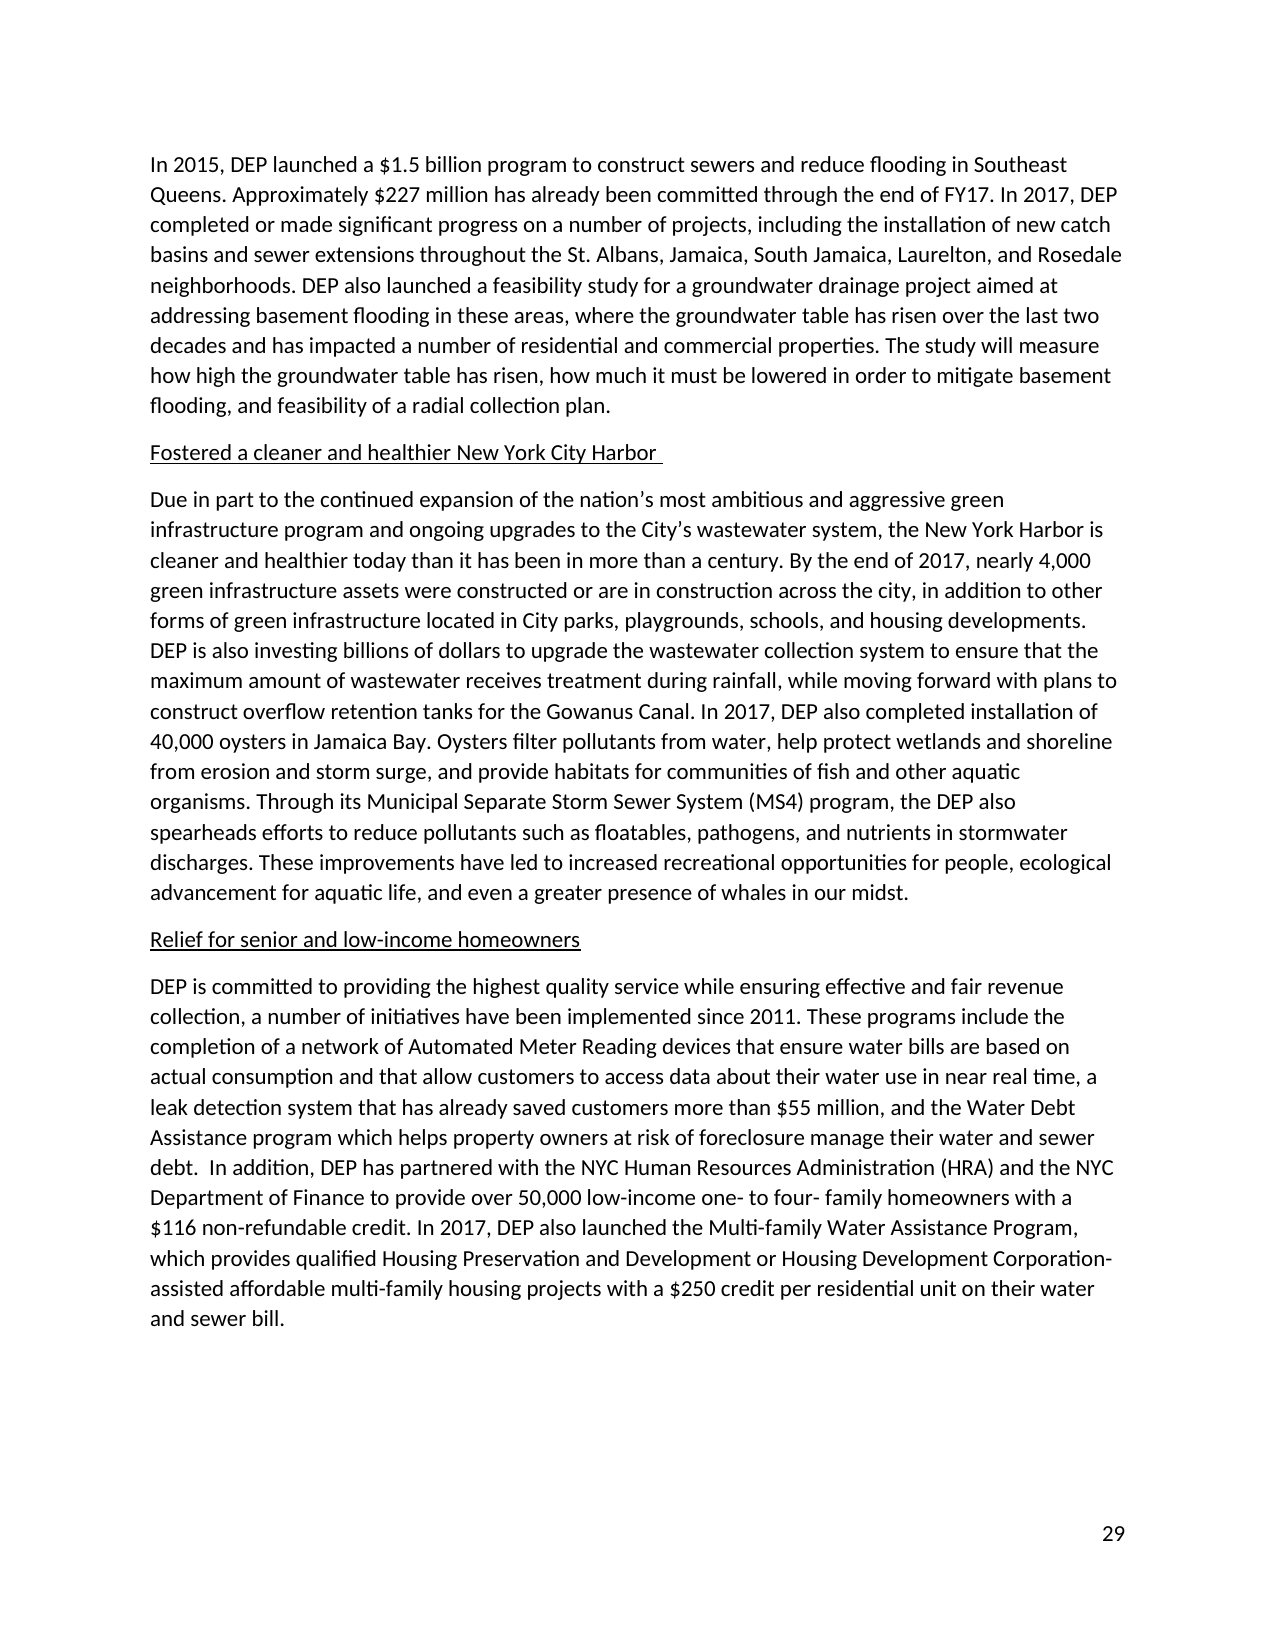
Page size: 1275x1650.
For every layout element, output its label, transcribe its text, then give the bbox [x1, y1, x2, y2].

text Fostered a cleaner and healthier New York City Harbor [150, 438, 1125, 467]
text DEP is committed to providing the highest quality service while ensuring effective and fair revenue collection, a number of initiatives have been implemented since 2011. These programs include the completion of a network of Automated Meter Reading devices that ensure water bills are based on actual consumption and that allow customers to access data about their water use in near real time, a leak detection system that has already saved customers more than $55 million, and the Water Debt Assistance program which helps property owners at risk of foreclosure manage their water and sewer debt. In addition, DEP has partnered with the NYC Human Resources Administration (HRA) and the NYC Department of Finance to provide over 50,000 low-income one- to four- family homeowners with a $116 non-refundable credit. In 2017, DEP also launched the Multi-family Water Assistance Program, which provides qualified Housing Preservation and Development or Housing Development Corporation-assisted affordable multi-family housing projects with a $250 credit per residential unit on their water and sewer bill. [150, 972, 1125, 1332]
text Relief for senior and low-income homeowners [150, 925, 1125, 953]
text Due in part to the continued expansion of the nation’s most ambitious and aggressive green infrastructure program and ongoing upgrades to the City’s wastewater system, the New York Harbor is cleaner and healthier today than it has been in more than a century. By the end of 2017, nearly 4,000 green infrastructure assets were constructed or are in construction across the city, in addition to other forms of green infrastructure located in City parks, playgrounds, schools, and housing developments. DEP is also investing billions of dollars to upgrade the wastewater collection system to ensure that the maximum amount of wastewater receives treatment during rainfall, while moving forward with plans to construct overflow retention tanks for the Gowanus Canal. In 2017, DEP also completed installation of 40,000 oysters in Jamaica Bay. Oysters filter pollutants from water, help protect wetlands and shoreline from erosion and storm surge, and provide habitats for communities of fish and other aquatic organisms. Through its Municipal Separate Storm Sewer System (MS4) program, the DEP also spearheads efforts to reduce pollutants such as floatables, pathogens, and nutrients in stormwater discharges. These improvements have led to increased recreational opportunities for people, ecological advancement for aquatic life, and even a greater presence of whales in our midst. [150, 485, 1125, 906]
text In 2015, DEP launched a $1.5 billion program to construct sewers and reduce flooding in Southeast Queens. Approximately $227 million has already been committed through the end of FY17. In 2017, DEP completed or made significant progress on a number of projects, including the installation of new catch basins and sewer extensions throughout the St. Albans, Jamaica, South Jamaica, Laurelton, and Rosedale neighborhoods. DEP also launched a feasibility study for a groundwater drainage project aimed at addressing basement flooding in these areas, where the groundwater table has risen over the last two decades and has impacted a number of residential and commercial properties. The study will measure how high the groundwater table has risen, how much it must be lowered in order to mitigate basement flooding, and feasibility of a radial collection plan. [150, 150, 1125, 420]
